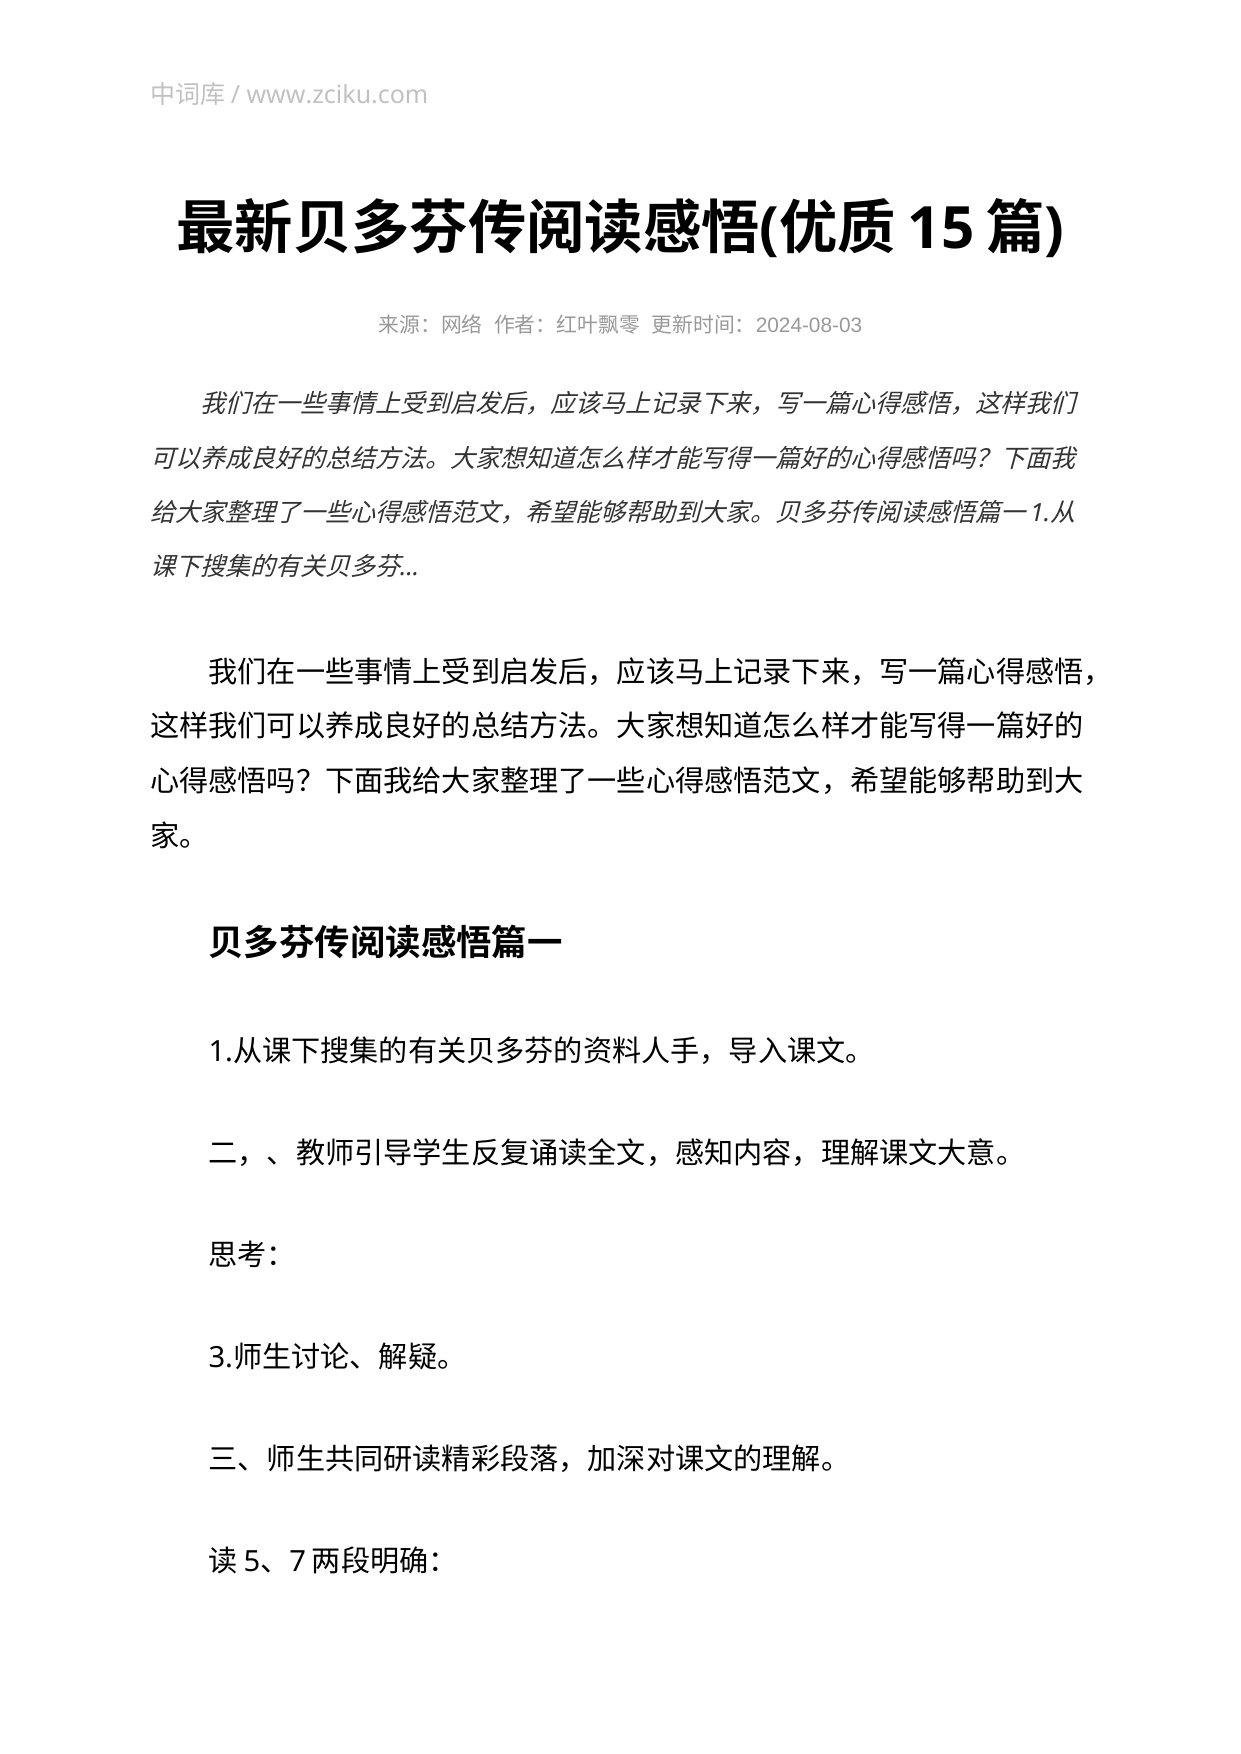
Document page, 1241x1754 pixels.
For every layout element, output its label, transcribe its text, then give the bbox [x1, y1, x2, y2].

text 来源：网络 作者：红叶飘零 更新时间：2024-08-03 [150, 313, 1090, 337]
text 贝多芬传阅读感悟篇一 [150, 914, 1090, 966]
subtitle 最新贝多芬传阅读感悟(优质15篇) [150, 181, 1090, 266]
text 思考： [150, 1232, 1090, 1274]
text 我们在一些事情上受到启发后，应该马上记录下来，写一篇心得感悟，这样我们可以养成良好的总结方法。大家想知道怎么样才能写得一篇好的心得感悟吗？下面我给大家整理了一些心得感悟范文，希望能够帮助到大家。贝多芬传阅读感悟篇一1.从课下搜集的有关贝多芬... [150, 384, 1090, 583]
text 3.师生讨论、解疑。 [150, 1333, 1090, 1376]
text 二，、教师引导学生反复诵读全文，感知内容，理解课文大意。 [150, 1130, 1090, 1172]
text 读5、7两段明确： [150, 1537, 1090, 1580]
text 三、师生共同研读精彩段落，加深对课文的理解。 [150, 1436, 1090, 1478]
text 我们在一些事情上受到启发后，应该马上记录下来，写一篇心得感悟，这样我们可以养成良好的总结方法。大家想知道怎么样才能写得一篇好的心得感悟吗？下面我给大家整理了一些心得感悟范文，希望能够帮助到大家。 [150, 648, 1090, 855]
text 1.从课下搜集的有关贝多芬的资料人手，导入课文。 [150, 1028, 1090, 1070]
